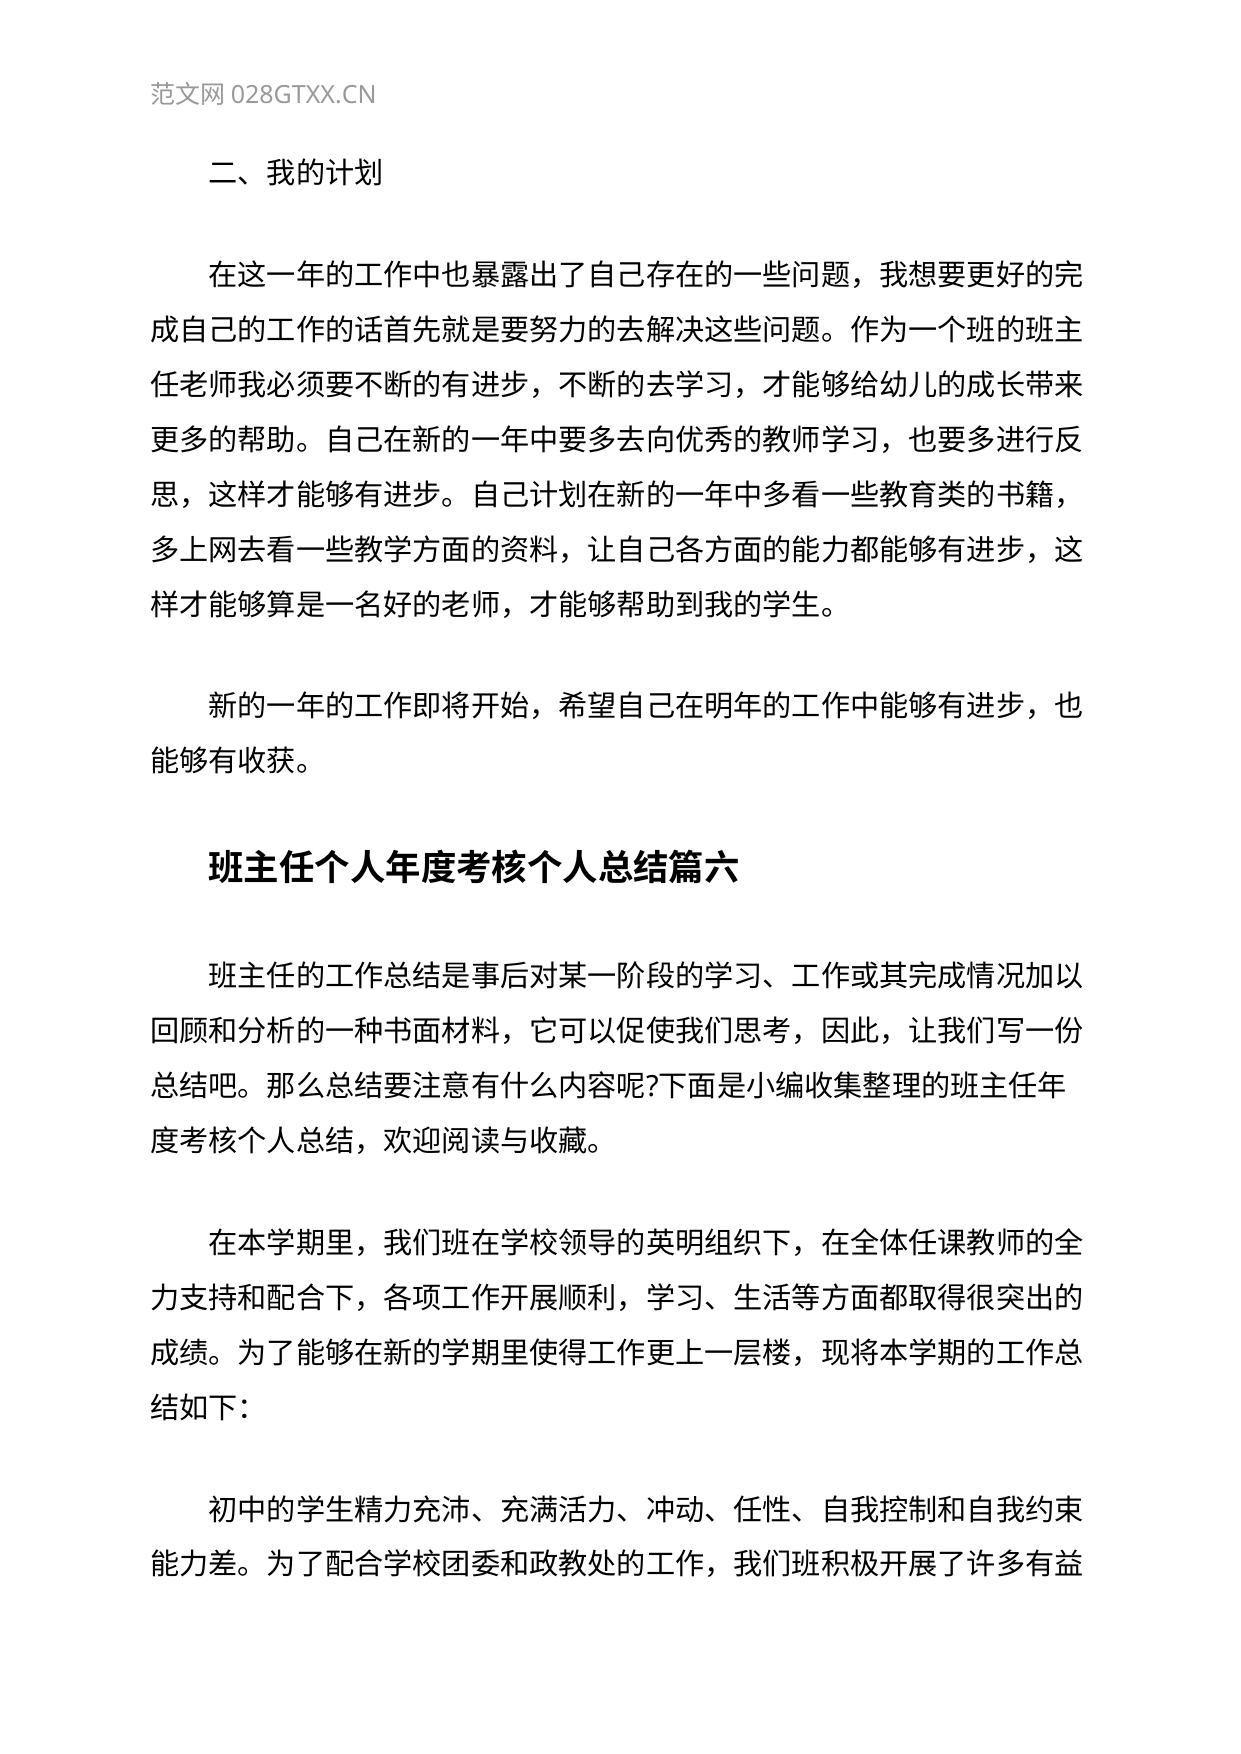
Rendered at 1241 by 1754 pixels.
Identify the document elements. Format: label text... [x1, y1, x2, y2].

text 新的一年的工作即将开始，希望自己在明年的工作中能够有进步，也能够有收获。 [150, 683, 1090, 780]
text 班主任个人年度考核个人总结篇六 [150, 839, 1090, 891]
text 在这一年的工作中也暴露出了自己存在的一些问题，我想要更好的完成自己的工作的话首先就是要努力的去解决这些问题。作为一个班的班主任老师我必须要不断的有进步，不断的去学习，才能够给幼儿的成长带来更多的帮助。自己在新的一年中要多去向优秀的教师学习，也要多进行反思，这样才能够有进步。自己计划在新的一年中多看一些教育类的书籍，多上网去看一些教学方面的资料，让自己各方面的能力都能够有进步，这样才能够算是一名好的老师，才能够帮助到我的学生。 [150, 252, 1090, 623]
text 班主任的工作总结是事后对某一阶段的学习、工作或其完成情况加以回顾和分析的一种书面材料，它可以促使我们思考，因此，让我们写一份总结吧。那么总结要注意有什么内容呢?下面是小编收集整理的班主任年度考核个人总结，欢迎阅读与收藏。 [150, 953, 1090, 1160]
text 二、我的计划 [150, 150, 1090, 192]
text 在本学期里，我们班在学校领导的英明组织下，在全体任课教师的全力支持和配合下，各项工作开展顺利，学习、生活等方面都取得很突出的成绩。为了能够在新的学期里使得工作更上一层楼，现将本学期的工作总结如下： [150, 1219, 1090, 1427]
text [150, 1486, 1090, 1583]
